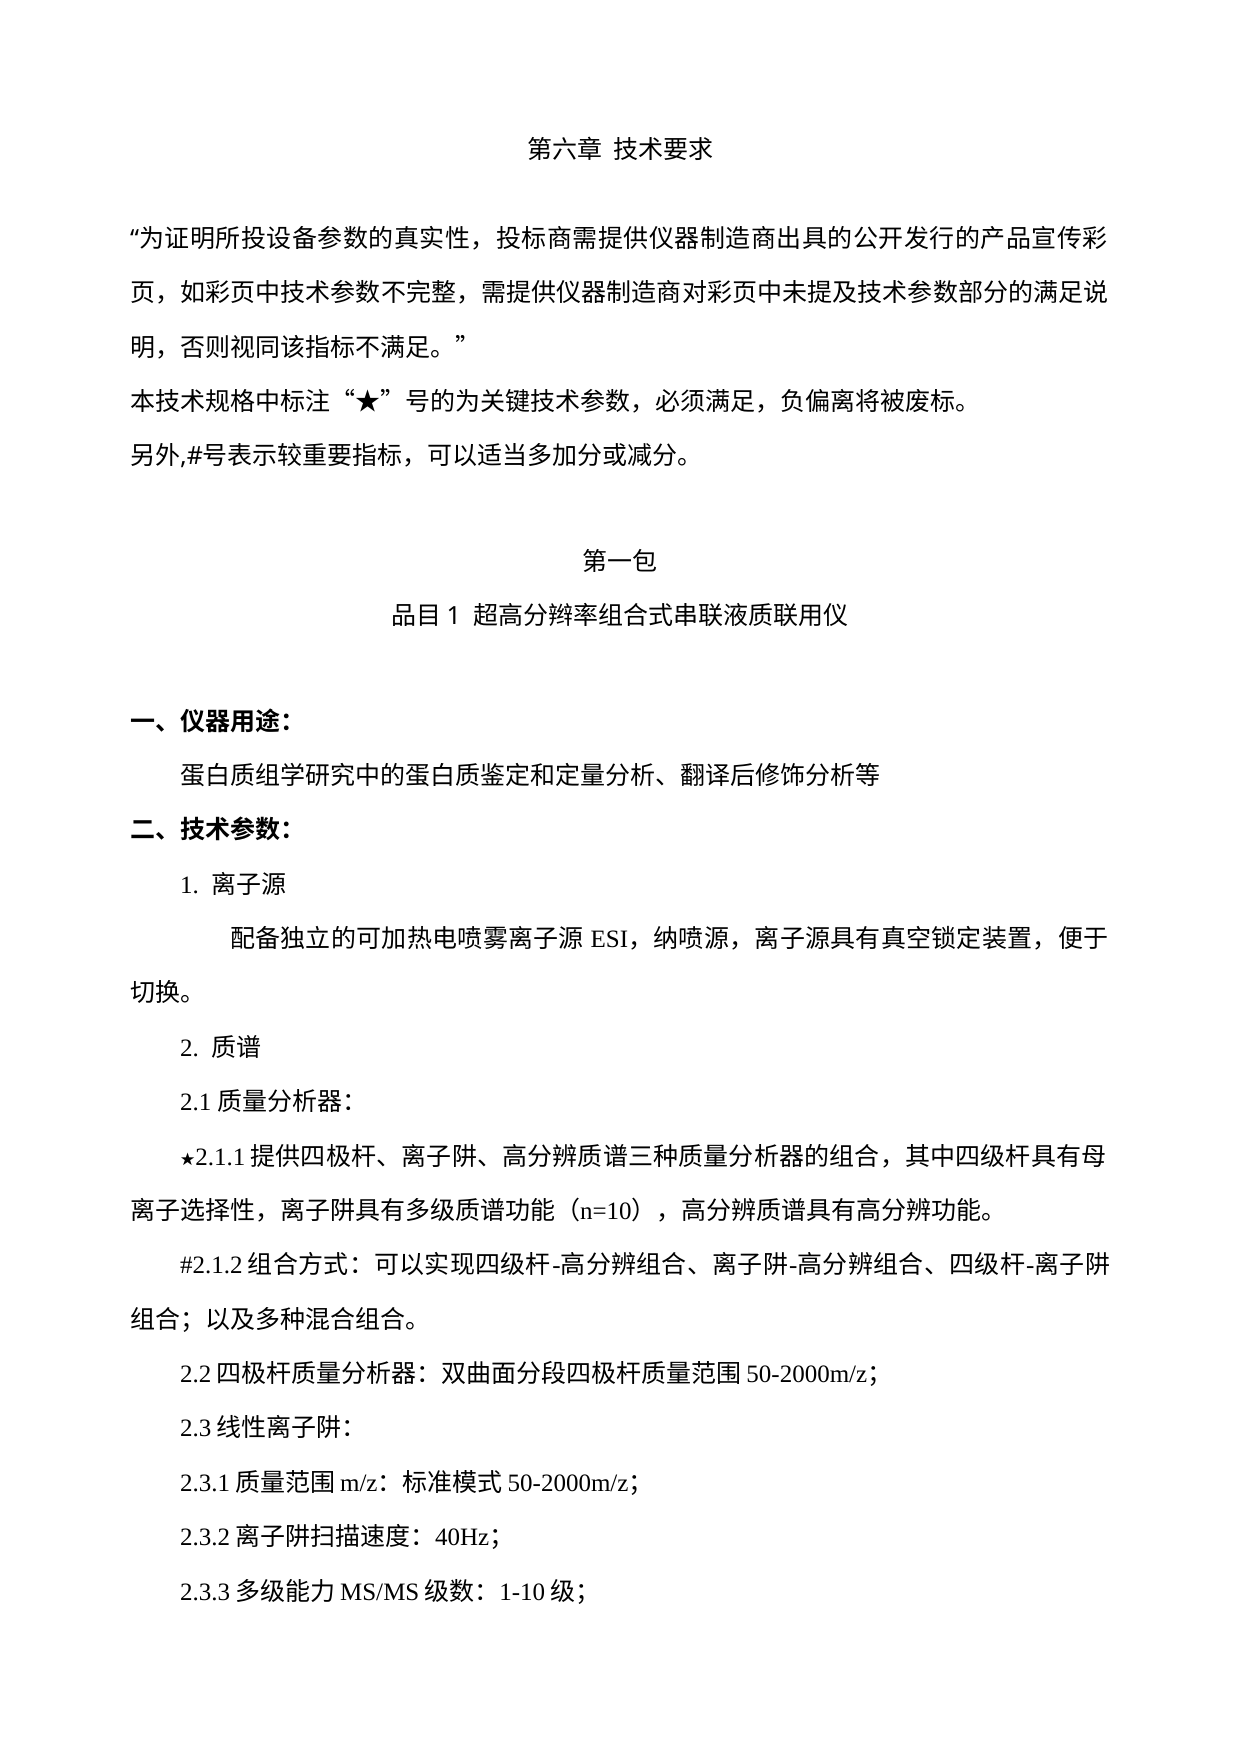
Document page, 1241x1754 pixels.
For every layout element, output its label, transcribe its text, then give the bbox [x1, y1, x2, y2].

text “为证明所投设备参数的真实性，投标商需提供仪器制造商出具的公开发行的产品宣传彩页，如彩页中技术参数不完整，需提供仪器制造商对彩页中未提及技术参数部分的满足说明，否则视同该指标不满足。” [130, 218, 1110, 363]
text 2. 质谱 [130, 1027, 1110, 1063]
text 2.2四极杆质量分析器：双曲面分段四极杆质量范围50-2000m/z； [130, 1353, 1110, 1390]
text 2.3.3多级能力MS/MS级数：1-10级； [130, 1571, 1110, 1607]
text 品目1 超高分辫率组合式串联液质联用仪 [130, 596, 1110, 632]
subtitle 第六章 技术要求 [130, 130, 1110, 166]
text 二、技术参数： [130, 810, 1110, 846]
text 2.3.2离子阱扫描速度：40Hz； [130, 1517, 1110, 1553]
text 2.1 质量分析器： [130, 1082, 1110, 1118]
text 另外,#号表示较重要指标，可以适当多加分或减分。 [130, 436, 1110, 472]
text ★2.1.1提供四极杆、离子阱、高分辨质谱三种质量分析器的组合，其中四级杆具有母离子选择性，离子阱具有多级质谱功能（n=10），高分辨质谱具有高分辨功能。 [130, 1136, 1110, 1227]
text 1. 离子源 [130, 864, 1110, 900]
text 蛋白质组学研究中的蛋白质鉴定和定量分析、翻译后修饰分析等 [130, 755, 1110, 792]
text #2.1.2组合方式：可以实现四级杆-高分辨组合、离子阱-高分辨组合、四级杆-离子阱组合；以及多种混合组合。 [130, 1245, 1110, 1335]
text 本技术规格中标注“★”号的为关键技术参数，必须满足，负偏离将被废标。 [130, 381, 1110, 418]
text 一、仪器用途： [130, 701, 1110, 737]
text 2.3.1质量范围m/z：标准模式50-2000m/z； [130, 1462, 1110, 1498]
text 2.3线性离子阱： [130, 1408, 1110, 1444]
text 配备独立的可加热电喷雾离子源ESI，纳喷源，离子源具有真空锁定装置，便于切换。 [130, 918, 1110, 1009]
text 第一包 [130, 541, 1110, 577]
